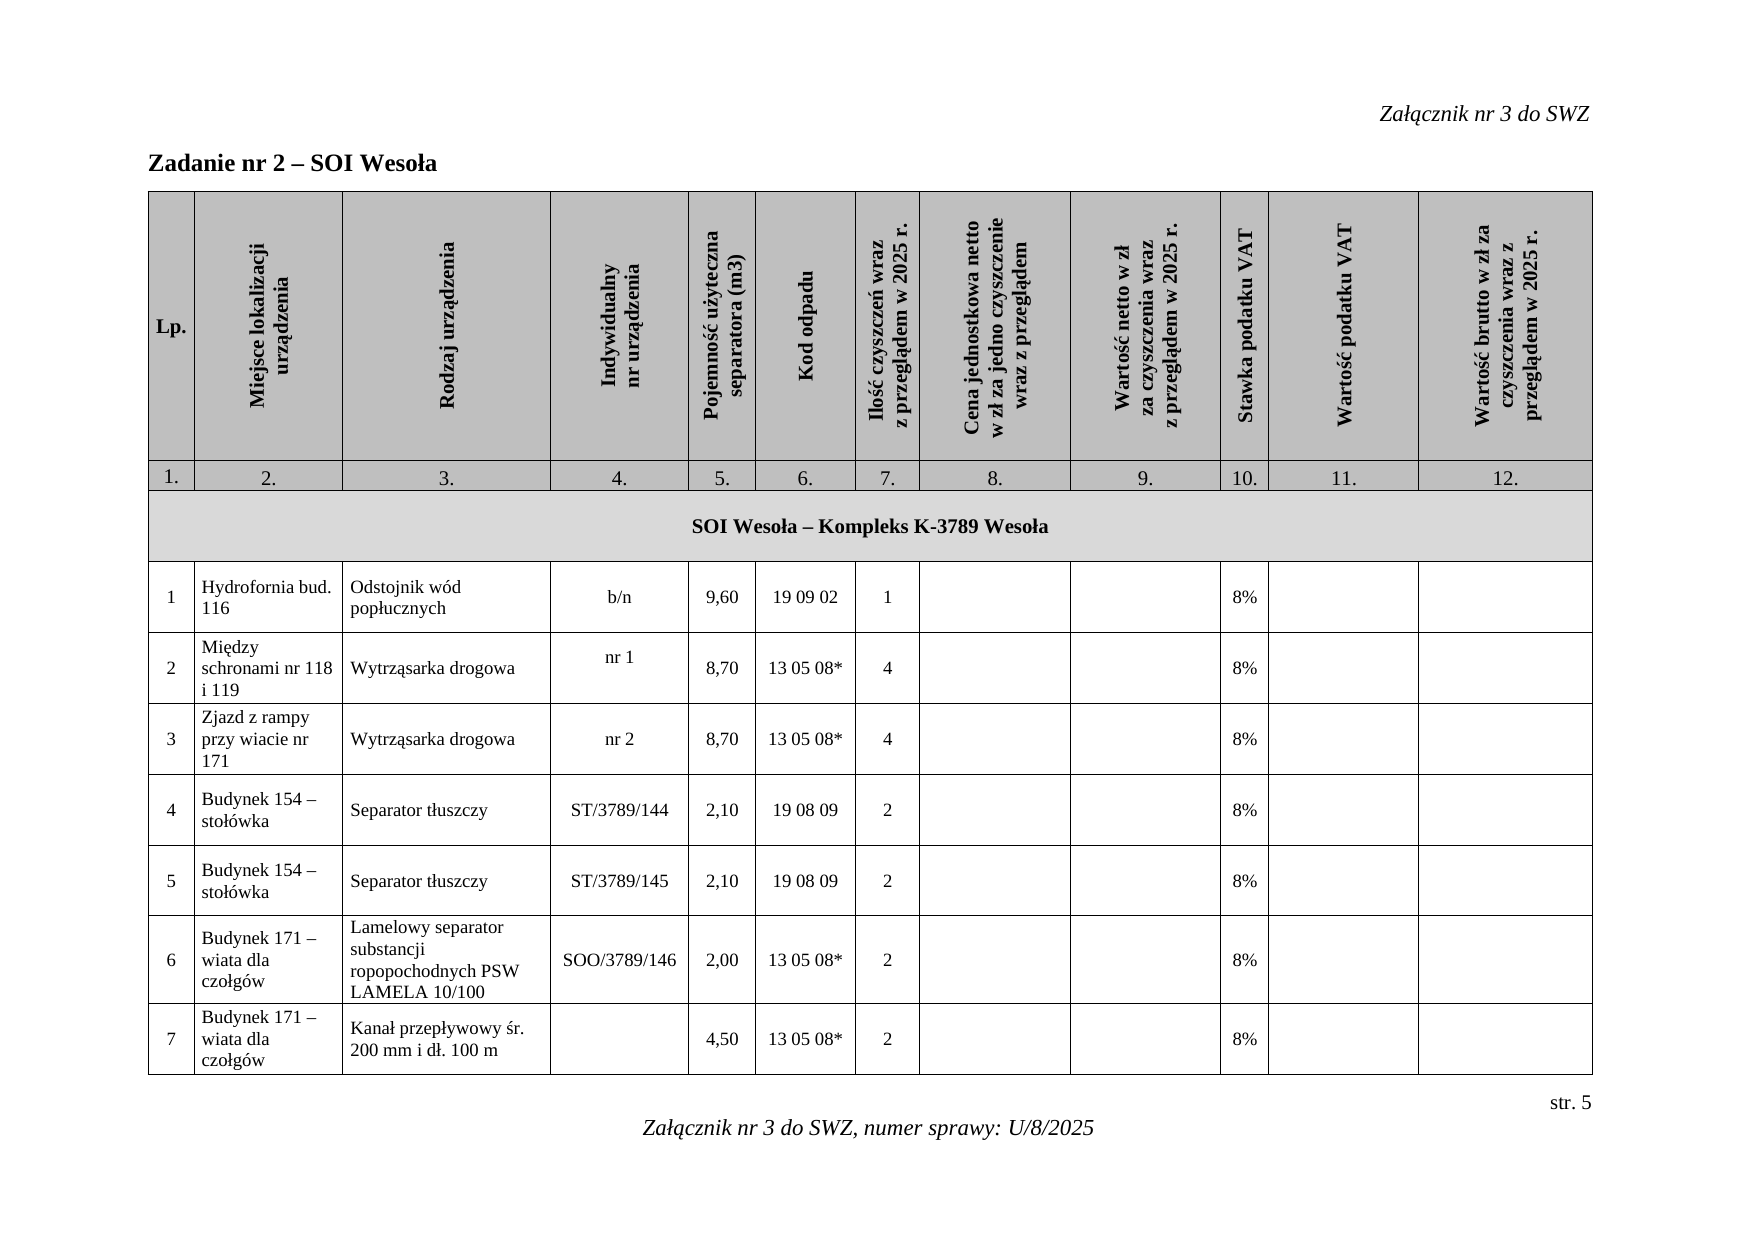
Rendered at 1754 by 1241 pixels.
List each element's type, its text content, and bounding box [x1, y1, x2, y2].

table_cell [1419, 704, 1592, 774]
table_cell 11. [1269, 461, 1418, 490]
table_cell 19 08 09 [756, 775, 855, 844]
table_cell [1269, 1004, 1418, 1073]
table_header Wartość netto w zł za czyszczenia wraz z przeglądem w 2025 r. [1071, 192, 1220, 460]
table_cell Separator tłuszczy [343, 775, 550, 844]
table_cell 3. [343, 461, 550, 490]
table_cell SOI Wesoła – Kompleks K-3789 Wesoła [149, 491, 1592, 561]
table_cell 2 [149, 633, 194, 703]
table_cell [1071, 775, 1220, 844]
table_cell 2,10 [689, 775, 755, 844]
table_cell 12. [1419, 461, 1592, 490]
table_cell 9,60 [689, 562, 755, 632]
table_cell 13 05 08* [756, 704, 855, 774]
table_cell 6 [149, 916, 194, 1003]
table_cell Kanał przepływowy śr. 200 mm i dł. 100 m [343, 1004, 550, 1073]
table_cell 4 [149, 775, 194, 844]
table_header Ilość czyszczeń wraz z przeglądem w 2025 r. [856, 192, 919, 460]
table_cell 8. [920, 461, 1070, 490]
table_cell 2,00 [689, 916, 755, 1003]
table_cell ST/3789/145 [551, 846, 688, 915]
table_cell Wytrząsarka drogowa [343, 704, 550, 774]
table_cell [1269, 916, 1418, 1003]
table_header Pojemność użyteczna separatora (m3) [689, 192, 755, 460]
table_cell [1419, 846, 1592, 915]
table_cell [551, 1004, 688, 1073]
table_cell 1. [149, 461, 194, 490]
table_cell 2 [856, 1004, 919, 1073]
table_cell 7. [856, 461, 919, 490]
table_cell 2 [856, 775, 919, 844]
table_cell SOO/3789/146 [551, 916, 688, 1003]
table_cell nr 1 [551, 633, 688, 703]
table_cell 8,70 [689, 704, 755, 774]
table_cell Hydrofornia bud. 116 [195, 562, 342, 632]
table_header Miejsce lokalizacji urządzenia [195, 192, 342, 460]
table_cell 2 [856, 916, 919, 1003]
table_cell Budynek 171 – wiata dla czołgów [195, 1004, 342, 1073]
table_header Lp. [149, 192, 194, 460]
table_cell [1071, 633, 1220, 703]
table_cell [1419, 775, 1592, 844]
table_cell Budynek 154 – stołówka [195, 846, 342, 915]
table_cell [1269, 704, 1418, 774]
table_cell Lamelowy separator substancji ropopochodnych PSW LAMELA 10/100 [343, 916, 550, 1003]
table_cell Zjazd z rampy przy wiacie nr 171 [195, 704, 342, 774]
table_cell nr 2 [551, 704, 688, 774]
table_cell Separator tłuszczy [343, 846, 550, 915]
table_cell 13 05 08* [756, 633, 855, 703]
table_cell 8% [1221, 846, 1268, 915]
table_cell [920, 846, 1070, 915]
table_cell [1071, 1004, 1220, 1073]
table_header Indywidualny nr urządzenia [551, 192, 688, 460]
table_cell [1419, 633, 1592, 703]
table_cell [1419, 562, 1592, 632]
table_cell 4. [551, 461, 688, 490]
table_cell 19 08 09 [756, 846, 855, 915]
table_cell 7 [149, 1004, 194, 1073]
table_cell 8% [1221, 562, 1268, 632]
table_header Wartość podatku VAT [1269, 192, 1418, 460]
table_cell [1269, 633, 1418, 703]
table_header Rodzaj urządzenia [343, 192, 550, 460]
text Zadanie nr 2 – SOI Wesoła [148, 148, 1591, 176]
table_header Kod odpadu [756, 192, 855, 460]
table_cell [1071, 704, 1220, 774]
table_cell 13 05 08* [756, 916, 855, 1003]
table_cell 10. [1221, 461, 1268, 490]
table_cell Między schronami nr 118 i 119 [195, 633, 342, 703]
table_cell [920, 916, 1070, 1003]
table_cell 2 [856, 846, 919, 915]
table_cell 4,50 [689, 1004, 755, 1073]
table_cell [920, 633, 1070, 703]
table_cell 8% [1221, 633, 1268, 703]
table_cell 19 09 02 [756, 562, 855, 632]
table_cell [920, 775, 1070, 844]
table_cell 9. [1071, 461, 1220, 490]
table_cell 8% [1221, 916, 1268, 1003]
table_cell 8% [1221, 775, 1268, 844]
table_cell ST/3789/144 [551, 775, 688, 844]
table_cell Budynek 171 – wiata dla czołgów [195, 916, 342, 1003]
table_cell 1 [856, 562, 919, 632]
table_cell b/n [551, 562, 688, 632]
table_cell 8% [1221, 1004, 1268, 1073]
table_header Stawka podatku VAT [1221, 192, 1268, 460]
table_cell [1419, 916, 1592, 1003]
table_cell 2. [195, 461, 342, 490]
table_cell [920, 704, 1070, 774]
table_cell 8,70 [689, 633, 755, 703]
table_header Cena jednostkowa netto w zł za jedno czyszczenie wraz z przeglądem [920, 192, 1070, 460]
table_cell [920, 562, 1070, 632]
table_cell 2,10 [689, 846, 755, 915]
table_cell [1269, 562, 1418, 632]
table_cell 3 [149, 704, 194, 774]
table_cell Budynek 154 – stołówka [195, 775, 342, 844]
table_cell [1071, 916, 1220, 1003]
table_cell 5. [689, 461, 755, 490]
table_cell Wytrząsarka drogowa [343, 633, 550, 703]
table_cell 6. [756, 461, 855, 490]
table_cell [1269, 775, 1418, 844]
table_cell 5 [149, 846, 194, 915]
table_cell 4 [856, 704, 919, 774]
table_cell 13 05 08* [756, 1004, 855, 1073]
table_header Wartość brutto w zł za czyszczenia wraz z przeglądem w 2025 r. [1419, 192, 1592, 460]
table_cell 8% [1221, 704, 1268, 774]
table_cell [1419, 1004, 1592, 1073]
table_cell [1071, 562, 1220, 632]
table_cell 1 [149, 562, 194, 632]
table_cell Odstojnik wód popłucznych [343, 562, 550, 632]
table_cell [1269, 846, 1418, 915]
table_cell 4 [856, 633, 919, 703]
table_cell [1071, 846, 1220, 915]
table_cell [920, 1004, 1070, 1073]
